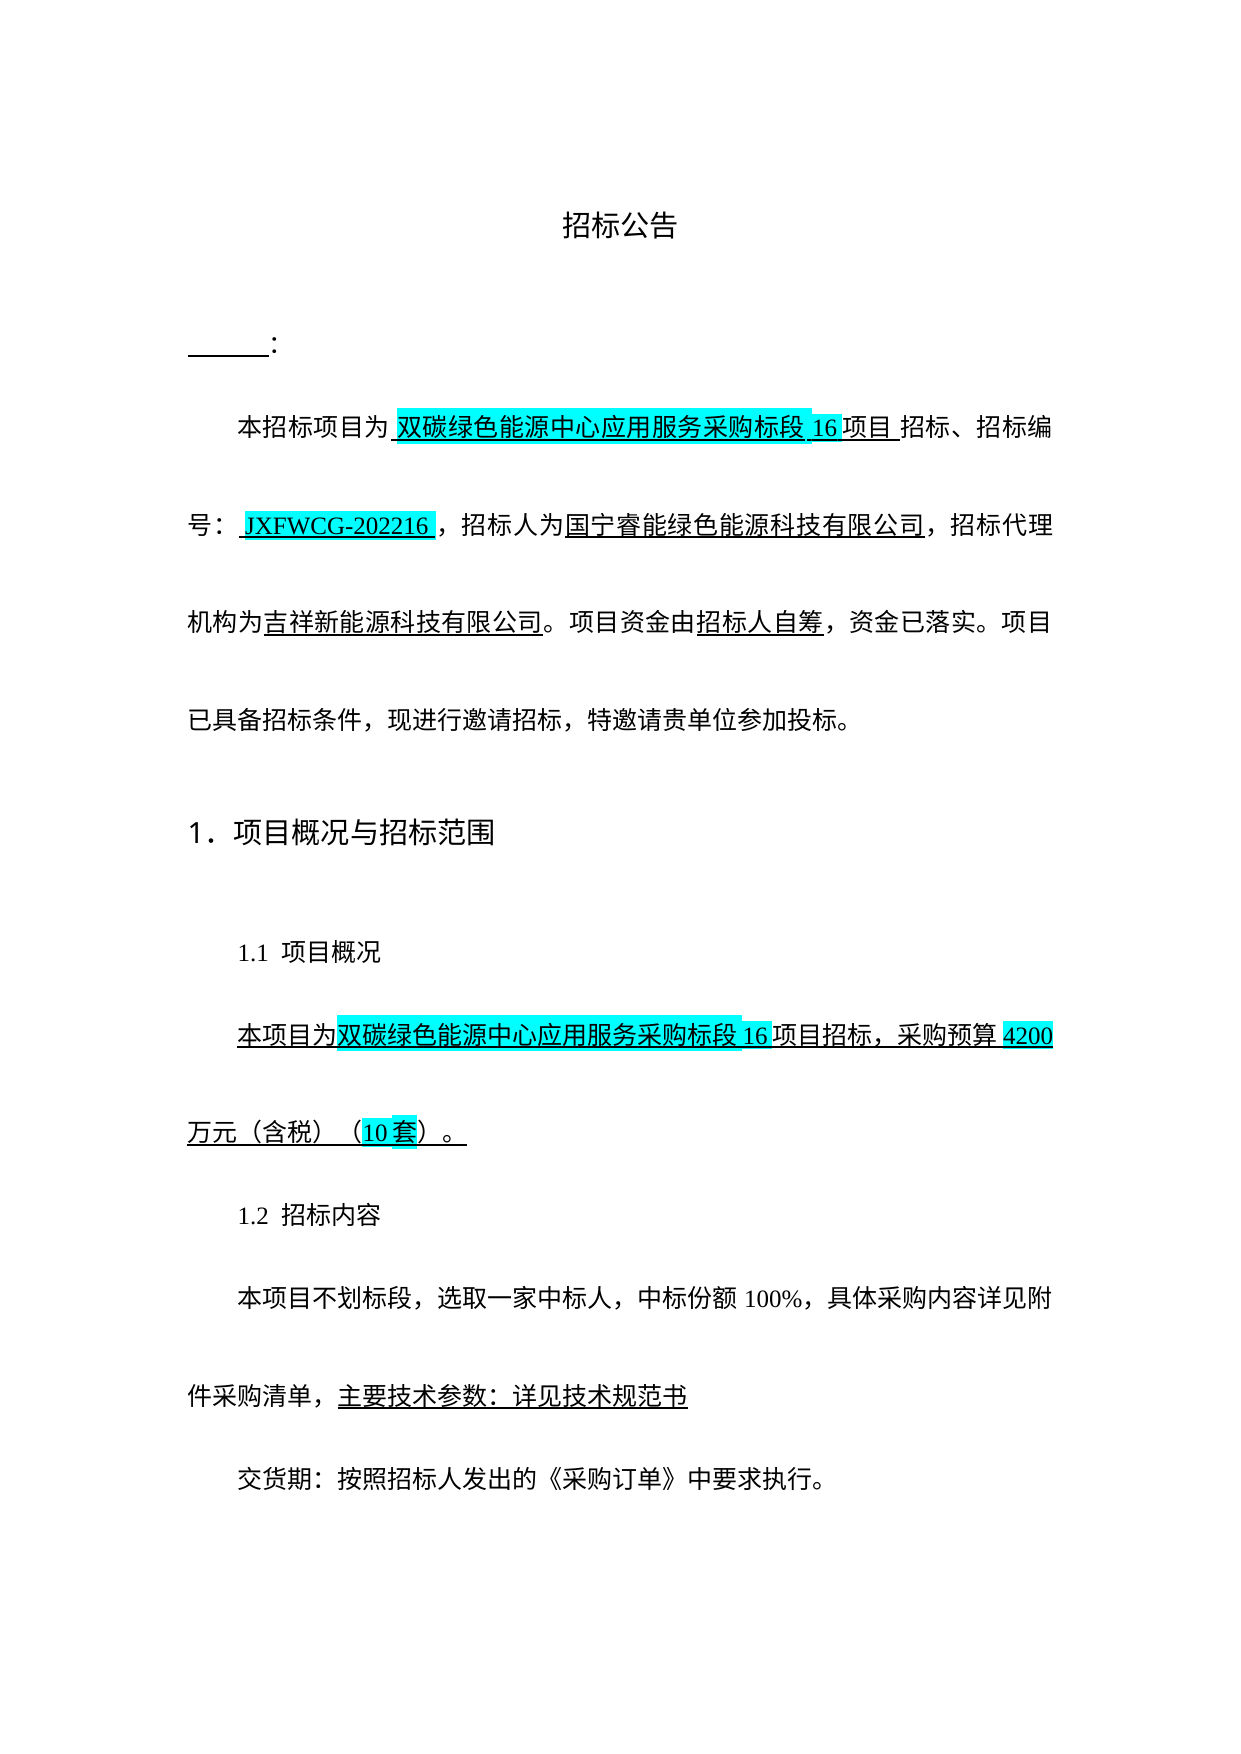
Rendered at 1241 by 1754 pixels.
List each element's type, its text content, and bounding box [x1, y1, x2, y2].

text 交货期：按照招标人发出的《采购订单》中要求执行。 [187, 1445, 1053, 1510]
subtitle 1．项目概况与招标范围 [187, 798, 1053, 863]
text 1.1 项目概况 [187, 918, 1053, 983]
text ： [187, 310, 1053, 375]
text 本项目为双碳绿色能源中心应用服务采购标段16项目招标，采购预算 4200万元（含税）（10套）。 [187, 1001, 1053, 1163]
text 本招标项目为 双碳绿色能源中心应用服务采购标段16项目 招标、招标编号： JXFWCG-202216 ，招标人为国宁睿能绿色能源科技有限公司，招标代理机构为吉祥新能源科技有限公司。项目资金由招标人自筹，资金已落实。项目已具备招标条件，现进行邀请招标，特邀请贵单位参加投标。 [187, 393, 1053, 751]
subtitle 招标公告 [187, 191, 1053, 256]
text 本项目不划标段，选取一家中标人，中标份额100%，具体采购内容详见附件采购清单，主要技术参数：详见技术规范书 [187, 1264, 1053, 1427]
text 1.2 招标内容 [187, 1181, 1053, 1246]
